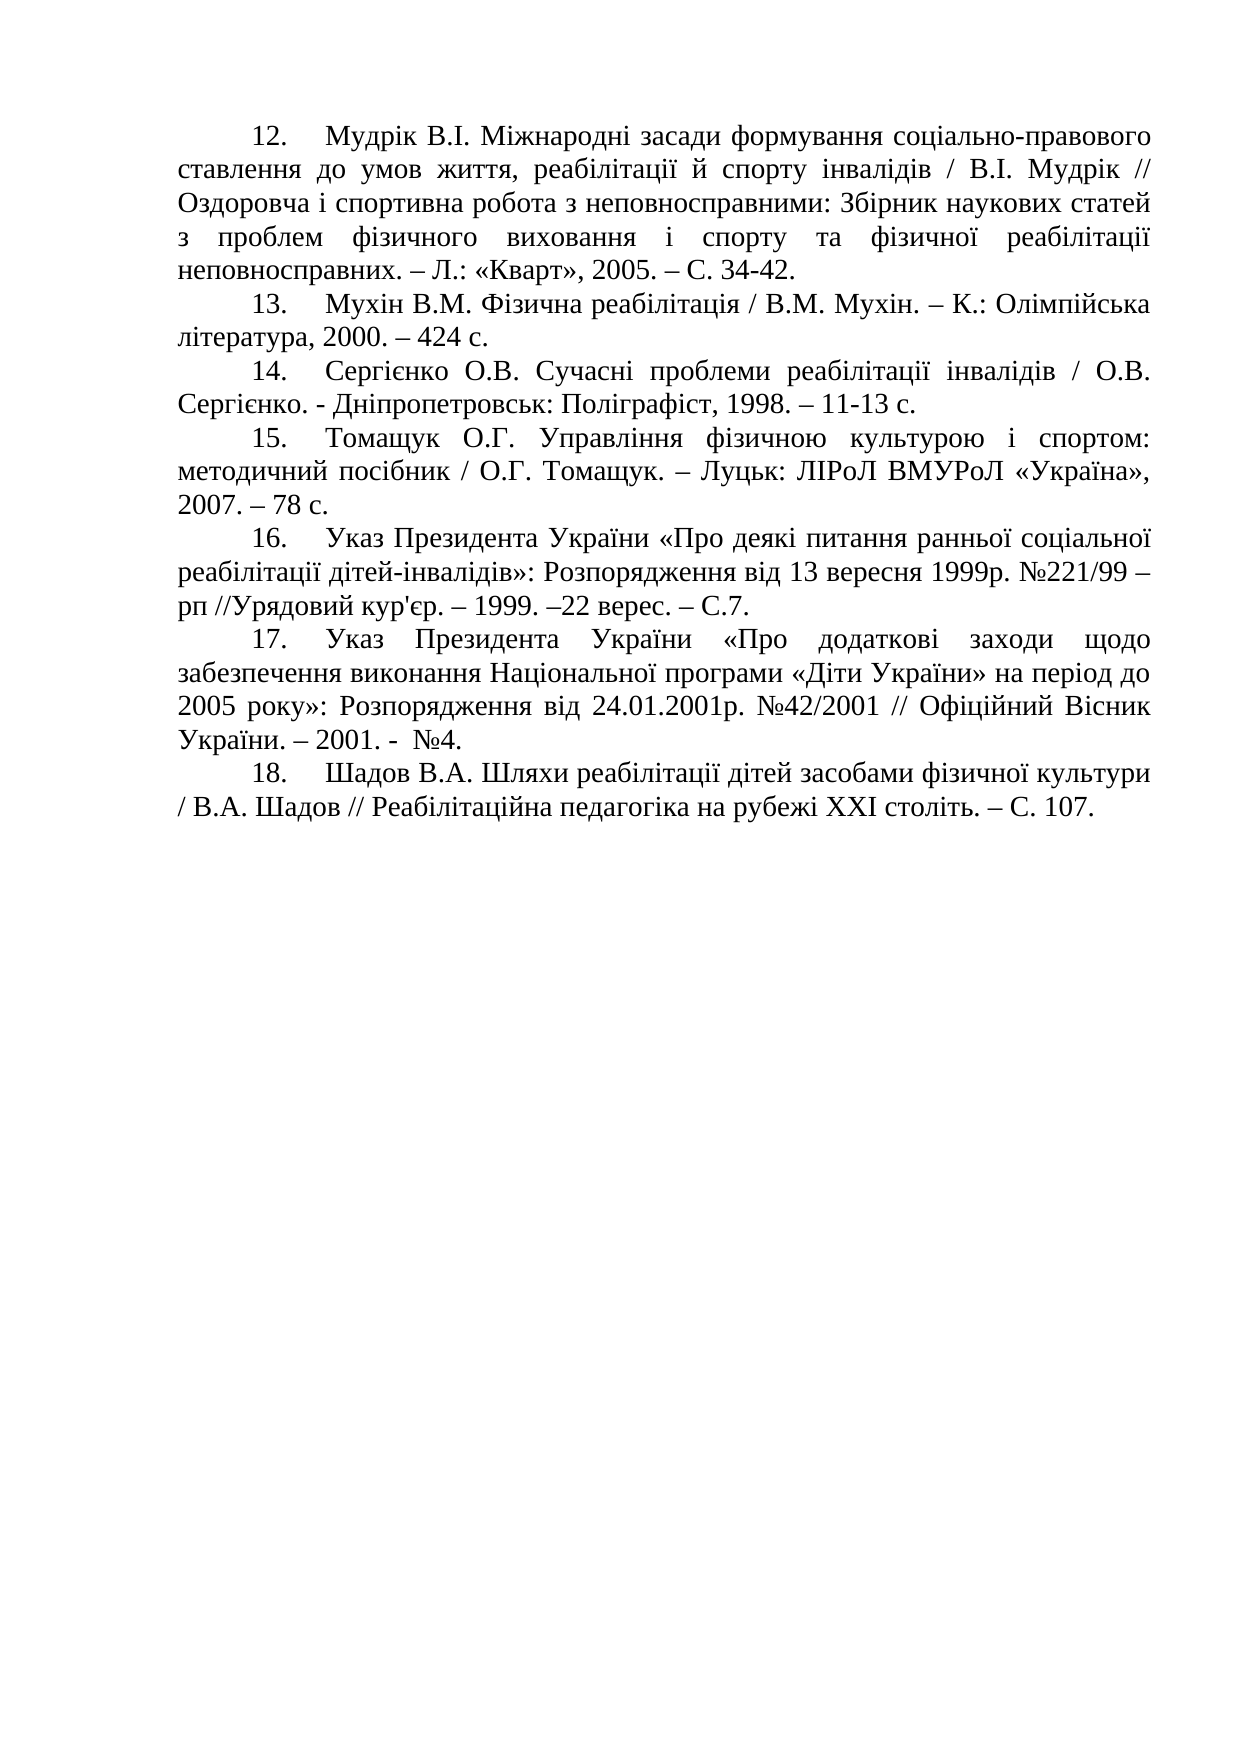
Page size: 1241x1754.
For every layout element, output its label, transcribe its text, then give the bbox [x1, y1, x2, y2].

list Мухін В.М. Фізична реабілітація / В.М. Мухін. – К.: Олімпійська література, 2000. – 424 с. [177, 286, 1152, 353]
list Сергієнко О.В. Сучасні проблеми реабілітації інвалідів / О.В. Сергієнко. - Дніпропетровськ: Поліграфіст, 1998. – 11-13 с. [177, 353, 1152, 420]
list Шадов В.А. Шляхи реабілітації дітей засобами фізичної культури / В.А. Шадов // Реабілітаційна педагогіка на рубежі ХХІ століть. – С. 107. [177, 755, 1152, 822]
list Указ Президента України «Про деякі питання ранньої соціальної реабілітації дітей-інвалідів»: Розпорядження від 13 вересня 1999р. №221/99 – рп //Урядовий кур'єр. – 1999. –22 верес. – С.7. [177, 521, 1152, 621]
list Мудрік В.І. Міжнародні засади формування соціально-правового ставлення до умов життя, реабілітації й спорту інвалідів / В.І. Мудрік // Оздоровча і спортивна робота з неповносправними: Збірник наукових статей з проблем фізичного виховання і спорту та фізичної реабілітації неповносправних. – Л.: «Кварт», 2005. – С. 34-42. [177, 118, 1152, 286]
list Томащук О.Г. Управління фізичною культурою і спортом: методичний посібник / О.Г. Томащук. – Луцьк: ЛІРоЛ ВМУРоЛ «Україна», 2007. – 78 с. [177, 420, 1152, 521]
list Указ Президента України «Про додаткові заходи щодо забезпечення виконання Національної програми «Діти України» на період до 2005 року»: Розпорядження від 24.01.2001р. №42/2001 // Офіційний Вісник України. – 2001. - №4. [177, 621, 1152, 755]
